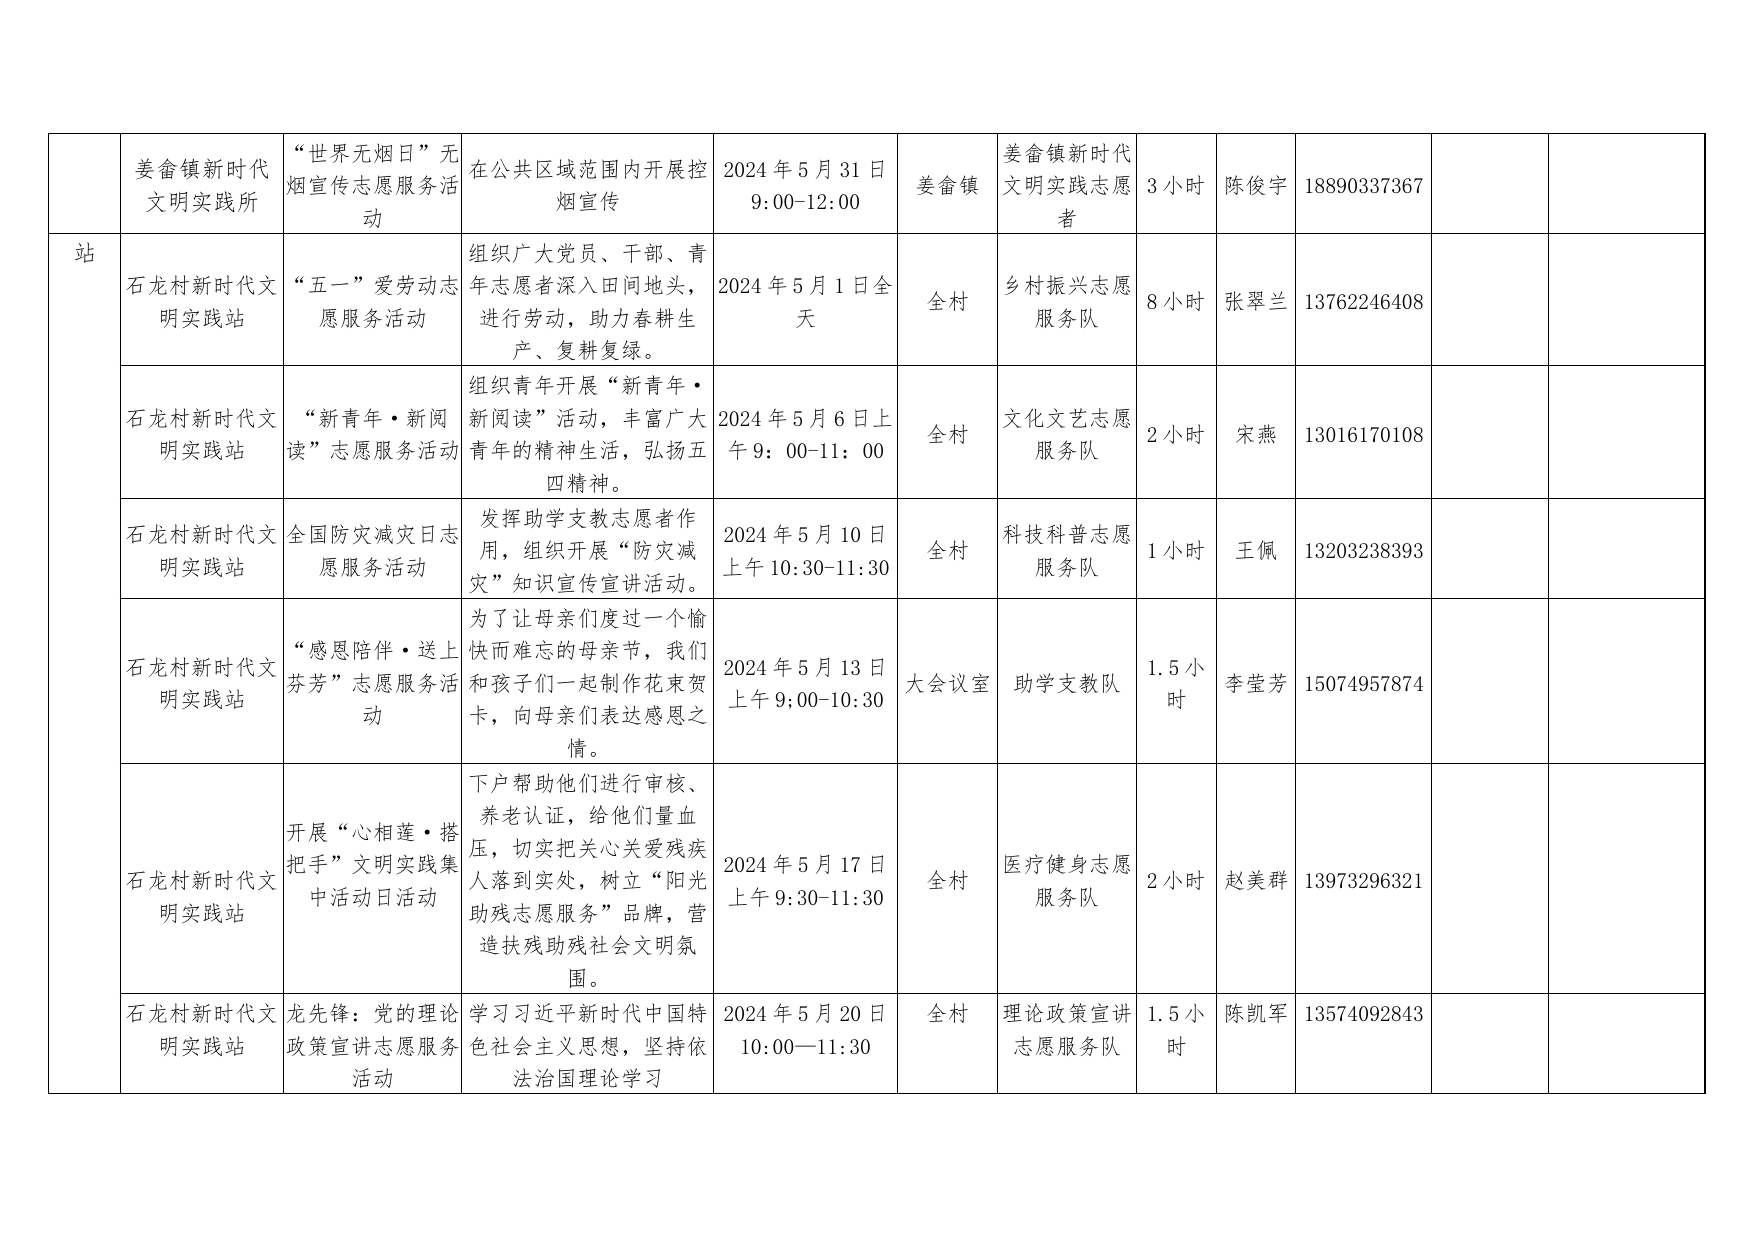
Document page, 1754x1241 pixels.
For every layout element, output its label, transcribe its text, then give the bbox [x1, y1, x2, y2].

table_cell [1549, 234, 1704, 365]
table_cell 18890337367 [1296, 134, 1431, 233]
table_cell [1549, 599, 1704, 763]
table_cell 2024年5月1日全天 [714, 234, 897, 365]
table_cell 全村 [898, 499, 997, 598]
table_cell 大会议室 [898, 599, 997, 763]
table_cell 2小时 [1137, 366, 1216, 498]
table_cell 13574092843 [1296, 994, 1431, 1093]
table_cell 医疗健身志愿服务队 [998, 764, 1136, 993]
table_cell 在公共区域范围内开展控烟宣传 [462, 134, 713, 233]
table_cell 站 [49, 234, 120, 1093]
table_cell [1432, 599, 1548, 763]
table_cell “感恩陪伴·送上芬芳”志愿服务活动 [284, 599, 461, 763]
table_cell [1549, 134, 1704, 233]
table_cell 发挥助学支教志愿者作用，组织开展“防灾减灾”知识宣传宣讲活动。 [462, 499, 713, 598]
table_cell 理论政策宣讲志愿服务队 [998, 994, 1136, 1093]
table_cell 科技科普志愿服务队 [998, 499, 1136, 598]
table_cell 2024年5月20日10:00—11:30 [714, 994, 897, 1093]
table_cell 13016170108 [1296, 366, 1431, 498]
table_cell 全村 [898, 366, 997, 498]
table_cell 1.5小时 [1137, 994, 1216, 1093]
table_cell 石龙村新时代文明实践站 [121, 234, 283, 365]
table_cell 石龙村新时代文明实践站 [121, 499, 283, 598]
table_cell 2024年5月31日 9:00-12:00 [714, 134, 897, 233]
table_cell [1432, 366, 1548, 498]
table_cell 2024年5月10日上午10:30-11:30 [714, 499, 897, 598]
table_cell 陈俊宇 [1217, 134, 1295, 233]
table_cell 全国防灾减灾日志愿服务活动 [284, 499, 461, 598]
table_cell 姜畲镇新时代文明实践志愿者 [998, 134, 1136, 233]
table_cell [1549, 366, 1704, 498]
table_cell 15074957874 [1296, 599, 1431, 763]
table_cell 全村 [898, 234, 997, 365]
table_cell “五一”爱劳动志愿服务活动 [284, 234, 461, 365]
table_cell 2024年5月17日上午9:30-11:30 [714, 764, 897, 993]
table_cell 开展“心相莲·搭把手”文明实践集中活动日活动 [284, 764, 461, 993]
table_cell 李莹芳 [1217, 599, 1295, 763]
table_cell 石龙村新时代文明实践站 [121, 366, 283, 498]
table_cell [1432, 764, 1548, 993]
table_cell 石龙村新时代文明实践站 [121, 994, 283, 1093]
table_cell 文化文艺志愿服务队 [998, 366, 1136, 498]
table_cell 助学支教队 [998, 599, 1136, 763]
table_cell 石龙村新时代文明实践站 [121, 764, 283, 993]
table_cell 姜畲镇 [898, 134, 997, 233]
table_cell 宋燕 [1217, 366, 1295, 498]
table_cell 学习习近平新时代中国特色社会主义思想，坚持依法治国理论学习 [462, 994, 713, 1093]
table_cell [1549, 764, 1704, 993]
table_cell 1小时 [1137, 499, 1216, 598]
table_cell 陈凯军 [1217, 994, 1295, 1093]
table_cell 13762246408 [1296, 234, 1431, 365]
table_cell 姜畲镇新时代文明实践所 [121, 134, 283, 233]
table_cell 全村 [898, 994, 997, 1093]
table_cell “新青年·新阅读”志愿服务活动 [284, 366, 461, 498]
table_cell 下户帮助他们进行审核、养老认证，给他们量血压，切实把关心关爱残疾人落到实处，树立“阳光助残志愿服务”品牌，营造扶残助残社会文明氛围。 [462, 764, 713, 993]
table_cell 2024年5月13日上午9;00-10:30 [714, 599, 897, 763]
table_cell 2小时 [1137, 764, 1216, 993]
table_cell 石龙村新时代文明实践站 [121, 599, 283, 763]
table_cell [1549, 994, 1704, 1093]
table_cell 13203238393 [1296, 499, 1431, 598]
table_cell 13973296321 [1296, 764, 1431, 993]
table_cell 为了让母亲们度过一个愉快而难忘的母亲节，我们和孩子们一起制作花束贺卡，向母亲们表达感恩之情。 [462, 599, 713, 763]
table_cell 赵美群 [1217, 764, 1295, 993]
table_cell “世界无烟日”无烟宣传志愿服务活动 [284, 134, 461, 233]
table_cell 张翠兰 [1217, 234, 1295, 365]
table_cell 8小时 [1137, 234, 1216, 365]
table_cell [1432, 234, 1548, 365]
table_cell 王佩 [1217, 499, 1295, 598]
table_cell 组织广大党员、干部、青年志愿者深入田间地头，进行劳动，助力春耕生产、复耕复绿。 [462, 234, 713, 365]
table_cell 组织青年开展“新青年·新阅读”活动，丰富广大青年的精神生活，弘扬五四精神。 [462, 366, 713, 498]
table_cell 全村 [898, 764, 997, 993]
table_cell 3小时 [1137, 134, 1216, 233]
table_cell [1432, 134, 1548, 233]
table_cell 1.5小时 [1137, 599, 1216, 763]
table_cell [1432, 499, 1548, 598]
table_cell [1549, 499, 1704, 598]
table_cell 乡村振兴志愿服务队 [998, 234, 1136, 365]
table_cell 2024年5月6日上午9：00-11：00 [714, 366, 897, 498]
table_cell 龙先锋：党的理论政策宣讲志愿服务活动 [284, 994, 461, 1093]
table_cell [1432, 994, 1548, 1093]
